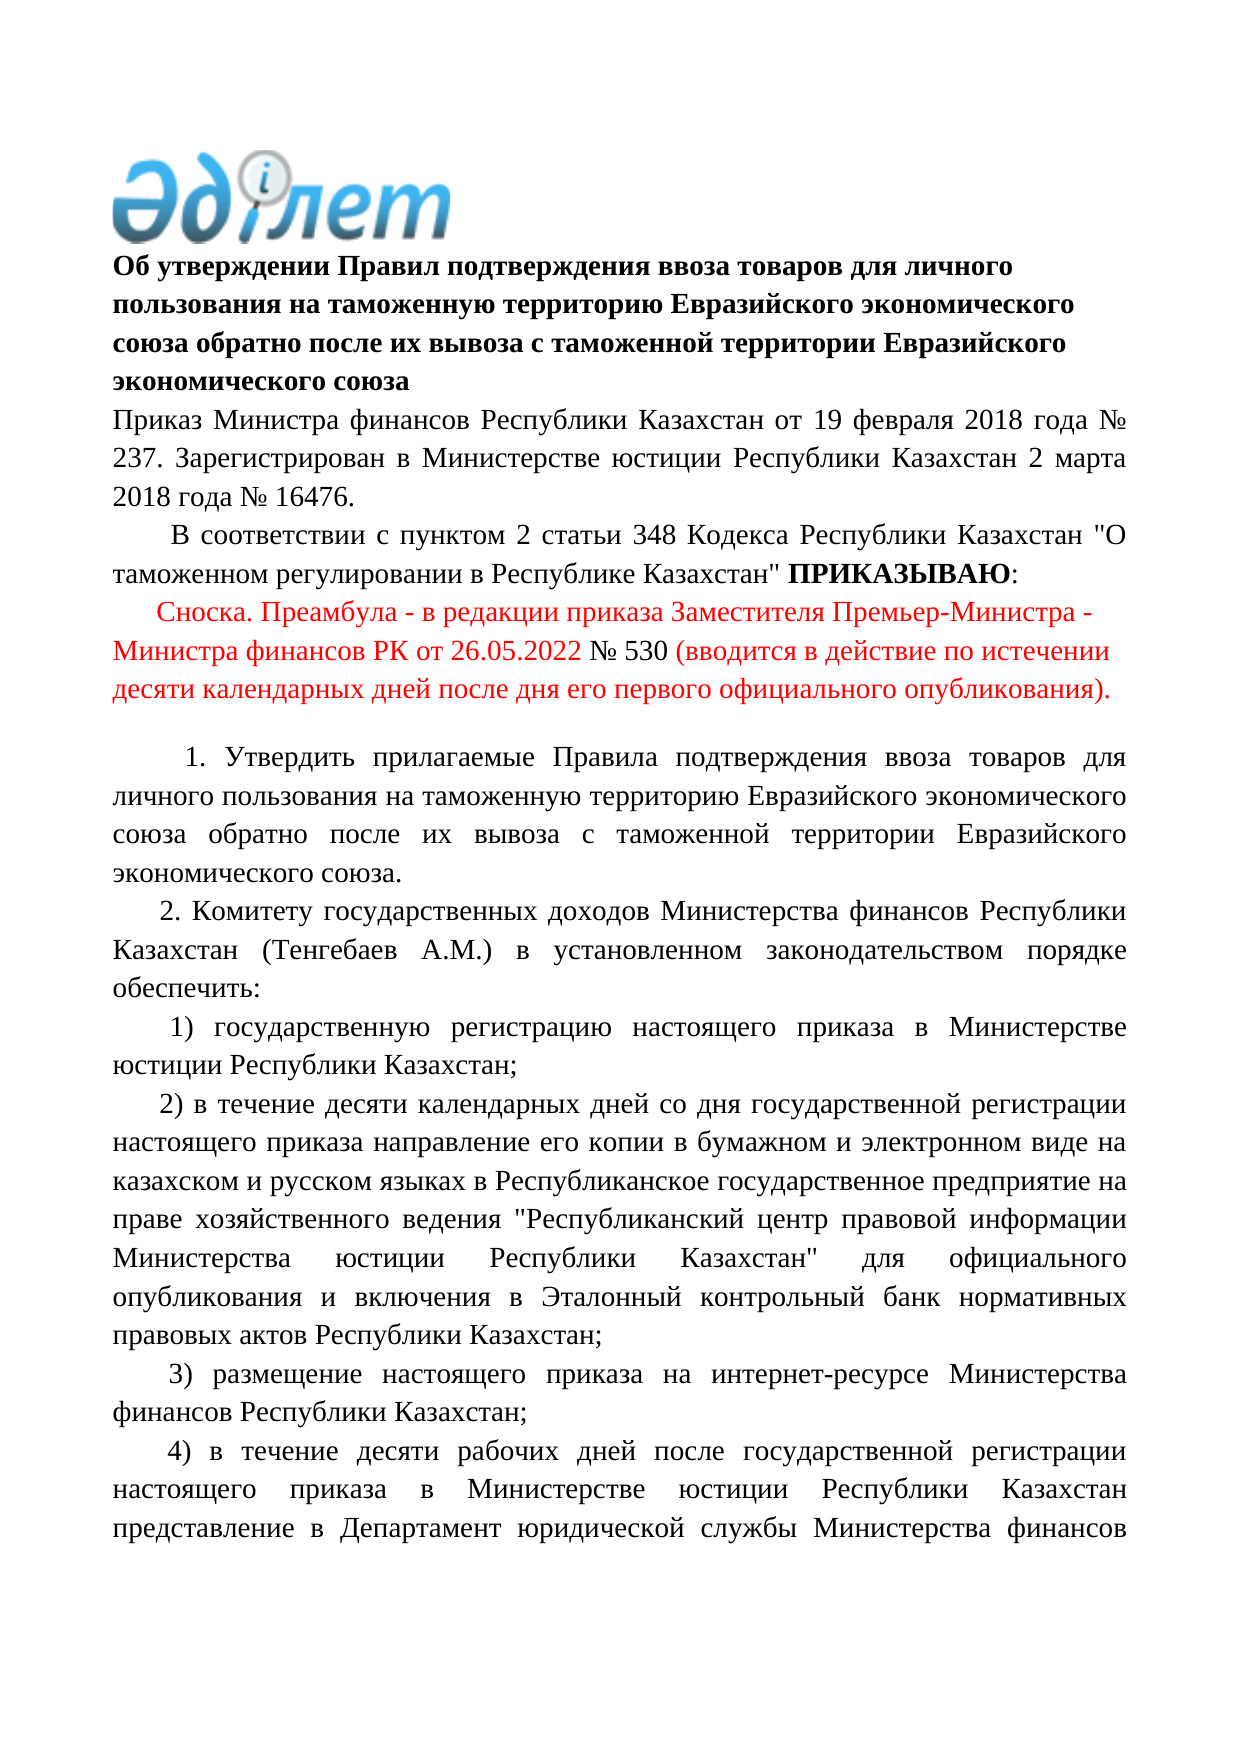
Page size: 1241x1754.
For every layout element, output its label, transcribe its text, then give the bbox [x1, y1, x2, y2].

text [112, 1433, 1128, 1543]
text 1) государственную регистрацию настоящего приказа в Министерстве юстиции Республики Казахстан; [112, 1009, 1128, 1081]
text 1. Утвердить прилагаемые Правила подтверждения ввоза товаров для личного пользования на таможенную территорию Евразийского экономического союза обратно после их вывоза с таможенной территории Евразийского экономического союза. [112, 739, 1128, 888]
text Приказ Министра финансов Республики Казахстан от 19 февраля 2018 года № 237. Зарегистрирован в Министерстве юстиции Республики Казахстан 2 марта 2018 года № 16476. [112, 402, 1128, 512]
text Об утверждении Правил подтверждения ввоза товаров для личного пользования на таможенную территорию Евразийского экономического союза обратно после их вывоза с таможенной территории Евразийского экономического союза [112, 248, 1128, 397]
picture [112, 150, 451, 244]
text 2. Комитету государственных доходов Министерства финансов Республики Казахстан (Тенгебаев А.М.) в установленном законодательством порядке обеспечить: [112, 893, 1128, 1004]
text В соответствии с пунктом 2 статьи 348 Кодекса Республики Казахстан "О таможенном регулировании в Республике Казахстан" ПРИКАЗЫВАЮ: [112, 517, 1128, 589]
text Сноска. Преамбула - в редакции приказа Заместителя Премьер-Министра - Министра финансов РК от 26.05.2022 № 530 (вводится в действие по истечении десяти календарных дней после дня его первого официального опубликования). [112, 594, 1128, 735]
text 3) размещение настоящего приказа на интернет-ресурсе Министерства финансов Республики Казахстан; [112, 1356, 1128, 1428]
text 2) в течение десяти календарных дней со дня государственной регистрации настоящего приказа направление его копии в бумажном и электронном виде на казахском и русском языках в Республиканское государственное предприятие на праве хозяйственного ведения "Республиканский центр правовой информации Министерства юстиции Республики Казахстан" для официального опубликования и включения в Эталонный контрольный банк нормативных правовых актов Республики Казахстан; [112, 1086, 1128, 1351]
